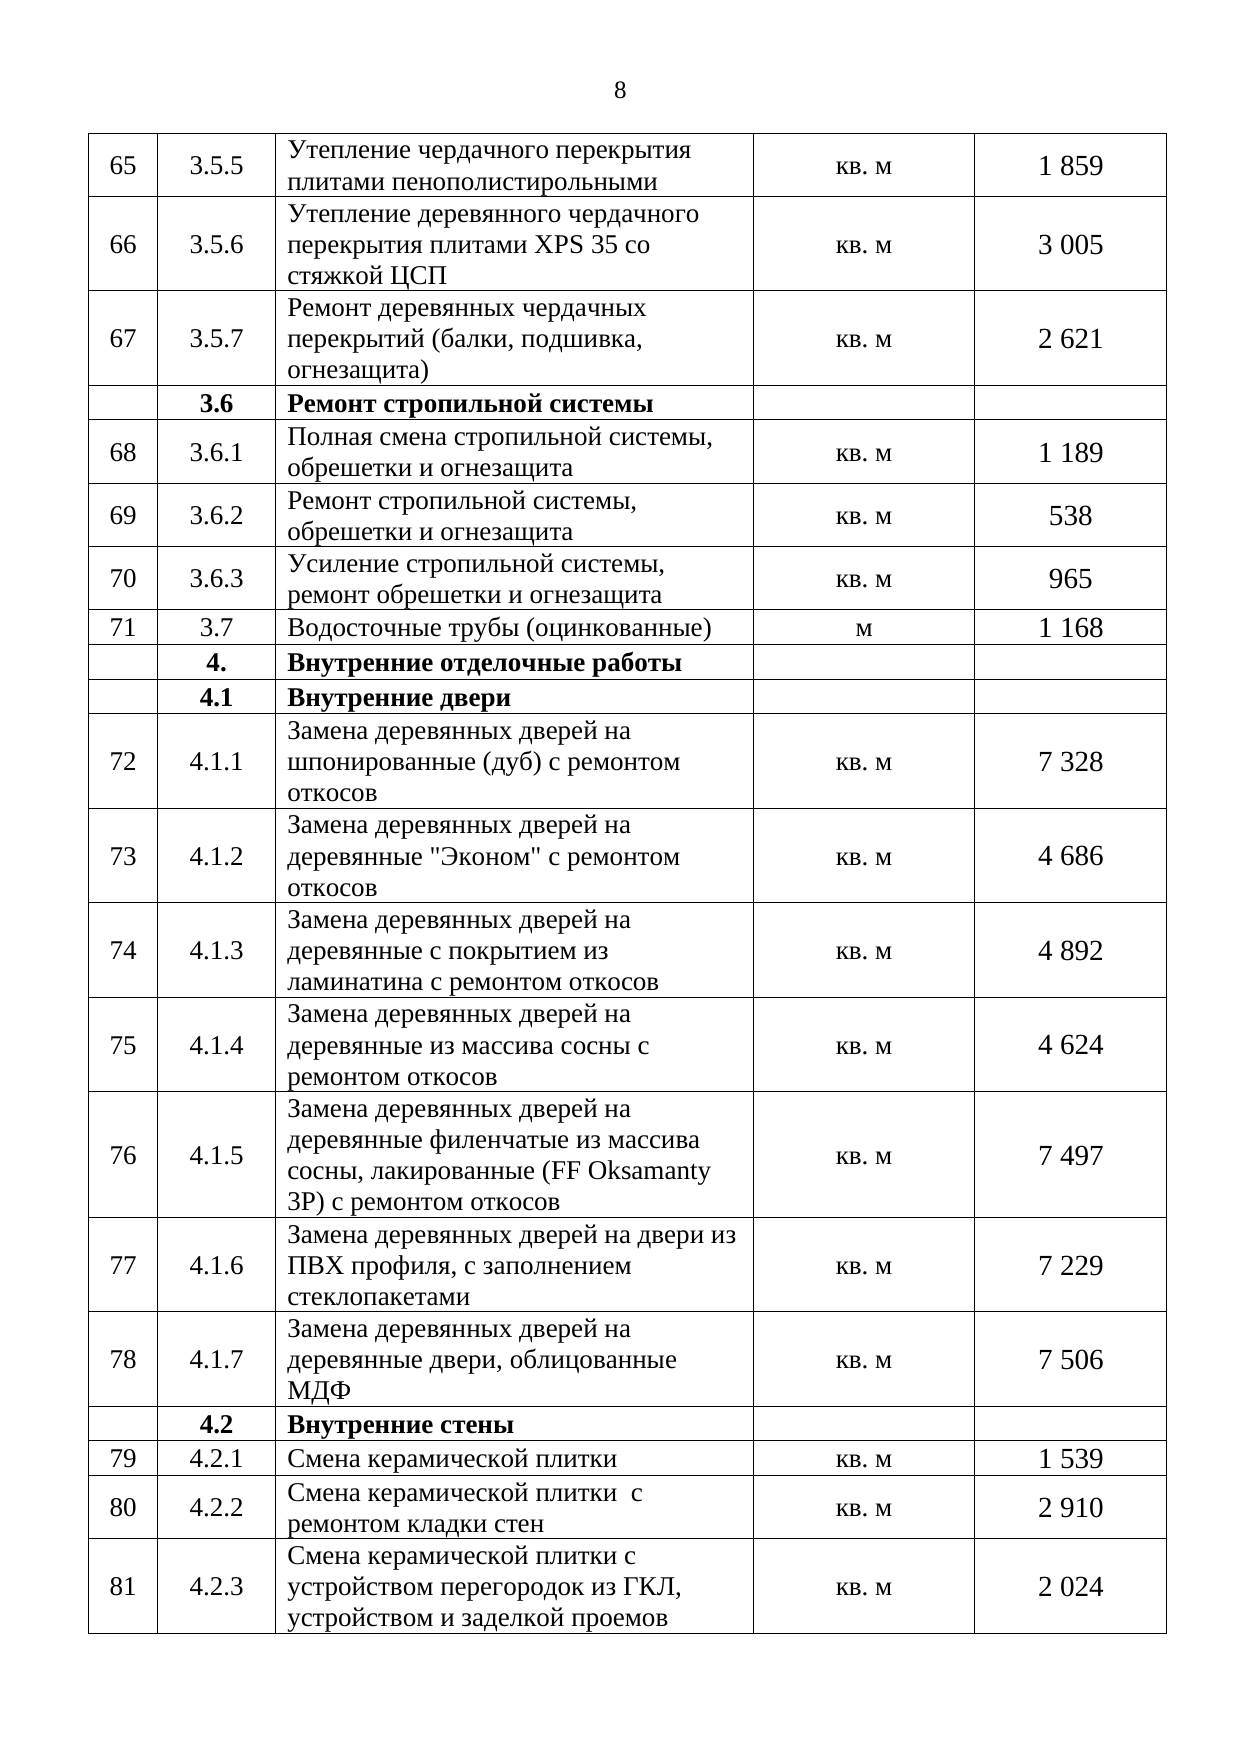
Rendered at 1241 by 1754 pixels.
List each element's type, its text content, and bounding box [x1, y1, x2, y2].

table_cell 70 [89, 547, 157, 609]
table_cell [89, 1407, 157, 1440]
table_cell кв. м [754, 903, 974, 997]
table_cell Замена деревянных дверей на деревянные филенчатые из массива сосны, лакированные (FF Oksamanty 3P) с ремонтом откосов [276, 1092, 753, 1217]
table_cell 66 [89, 197, 157, 290]
table_cell [975, 680, 1166, 713]
table_cell [754, 386, 974, 419]
table_cell Утепление чердачного перекрытия плитами пенополистирольными [276, 134, 753, 196]
table_cell 81 [89, 1539, 157, 1633]
table_cell [89, 386, 157, 419]
table_cell 3.6 [158, 386, 275, 419]
table_cell Смена керамической плитки с устройством перегородок из ГКЛ, устройством и заделкой проемов [276, 1539, 753, 1633]
table_cell 4.1.5 [158, 1092, 275, 1217]
table_cell Внутренние двери [276, 680, 753, 713]
table_cell кв. м [754, 1218, 974, 1311]
table_cell 3.5.5 [158, 134, 275, 196]
table_cell 4.1.4 [158, 998, 275, 1091]
table_cell кв. м [754, 1441, 974, 1475]
table_cell кв. м [754, 1539, 974, 1633]
table_cell 75 [89, 998, 157, 1091]
table_cell 78 [89, 1312, 157, 1406]
table_cell 74 [89, 903, 157, 997]
table_cell Ремонт стропильной системы [276, 386, 753, 419]
table_cell 69 [89, 484, 157, 546]
table_cell Замена деревянных дверей на шпонированные (дуб) с ремонтом откосов [276, 714, 753, 808]
table_cell 1 539 [975, 1441, 1166, 1475]
table_cell 1 859 [975, 134, 1166, 196]
table_cell Замена деревянных дверей на деревянные из массива сосны с ремонтом откосов [276, 998, 753, 1091]
table_cell 73 [89, 809, 157, 902]
table_cell 3.6.1 [158, 420, 275, 483]
table_cell Утепление деревянного чердачного перекрытия плитами XPS 35 со стяжкой ЦСП [276, 197, 753, 290]
table_cell 4.1.3 [158, 903, 275, 997]
table_cell [975, 645, 1166, 678]
table_cell 3.7 [158, 610, 275, 644]
table_cell 3 005 [975, 197, 1166, 290]
table_cell 76 [89, 1092, 157, 1217]
table_cell 4.1.6 [158, 1218, 275, 1311]
table_cell [754, 645, 974, 678]
table_cell 71 [89, 610, 157, 644]
table_cell 77 [89, 1218, 157, 1311]
table_cell [975, 386, 1166, 419]
table_cell кв. м [754, 809, 974, 902]
table_cell [754, 680, 974, 713]
table_cell 4.1.7 [158, 1312, 275, 1406]
table_cell 2 024 [975, 1539, 1166, 1633]
table_cell 4 686 [975, 809, 1166, 902]
table_cell 4 892 [975, 903, 1166, 997]
table_cell Внутренние отделочные работы [276, 645, 753, 678]
table_cell 4.1.1 [158, 714, 275, 808]
table_cell 4.2.1 [158, 1441, 275, 1475]
table_cell кв. м [754, 291, 974, 385]
table_cell 4.2.2 [158, 1476, 275, 1538]
table_cell 4.1 [158, 680, 275, 713]
table_cell кв. м [754, 547, 974, 609]
table_cell 1 168 [975, 610, 1166, 644]
table_cell Полная смена стропильной системы, обрешетки и огнезащита [276, 420, 753, 483]
table_cell Внутренние стены [276, 1407, 753, 1440]
table_cell 2 621 [975, 291, 1166, 385]
table_cell кв. м [754, 134, 974, 196]
table_cell Водосточные трубы (оцинкованные) [276, 610, 753, 644]
table_cell 4 624 [975, 998, 1166, 1091]
table_cell [89, 680, 157, 713]
table_cell кв. м [754, 714, 974, 808]
table_cell 2 910 [975, 1476, 1166, 1538]
table_cell 4.2 [158, 1407, 275, 1440]
table_cell Смена керамической плитки [276, 1441, 753, 1475]
table_cell 3.5.7 [158, 291, 275, 385]
table_cell Ремонт стропильной системы, обрешетки и огнезащита [276, 484, 753, 546]
table_cell 7 506 [975, 1312, 1166, 1406]
table_cell [89, 645, 157, 678]
table_cell Ремонт деревянных чердачных перекрытий (балки, подшивка, огнезащита) [276, 291, 753, 385]
table_cell 4. [158, 645, 275, 678]
table_cell 7 328 [975, 714, 1166, 808]
table_cell 965 [975, 547, 1166, 609]
table_cell 3.6.3 [158, 547, 275, 609]
table_cell 79 [89, 1441, 157, 1475]
table_cell Смена керамической плитки с ремонтом кладки стен [276, 1476, 753, 1538]
table_cell Замена деревянных дверей на деревянные с покрытием из ламинатина с ремонтом откосов [276, 903, 753, 997]
table_cell кв. м [754, 484, 974, 546]
table_cell [975, 1407, 1166, 1440]
table_cell кв. м [754, 1312, 974, 1406]
table_cell 3.5.6 [158, 197, 275, 290]
table_cell кв. м [754, 1092, 974, 1217]
table_cell кв. м [754, 1476, 974, 1538]
table_cell кв. м [754, 197, 974, 290]
table_cell Усиление стропильной системы, ремонт обрешетки и огнезащита [276, 547, 753, 609]
table_cell кв. м [754, 998, 974, 1091]
table_cell 68 [89, 420, 157, 483]
table_cell 7 497 [975, 1092, 1166, 1217]
table_cell м [754, 610, 974, 644]
table_cell 3.6.2 [158, 484, 275, 546]
table_cell 7 229 [975, 1218, 1166, 1311]
table_cell 538 [975, 484, 1166, 546]
table_cell 67 [89, 291, 157, 385]
table_cell 4.1.2 [158, 809, 275, 902]
table_cell 80 [89, 1476, 157, 1538]
table_cell Замена деревянных дверей на двери из ПВХ профиля, с заполнением стеклопакетами [276, 1218, 753, 1311]
table_cell [754, 1407, 974, 1440]
table_cell кв. м [754, 420, 974, 483]
table_cell Замена деревянных дверей на деревянные "Эконом" с ремонтом откосов [276, 809, 753, 902]
table_cell 65 [89, 134, 157, 196]
table_cell 4.2.3 [158, 1539, 275, 1633]
table_cell 1 189 [975, 420, 1166, 483]
table_cell 72 [89, 714, 157, 808]
table_cell Замена деревянных дверей на деревянные двери, облицованные МДФ [276, 1312, 753, 1406]
